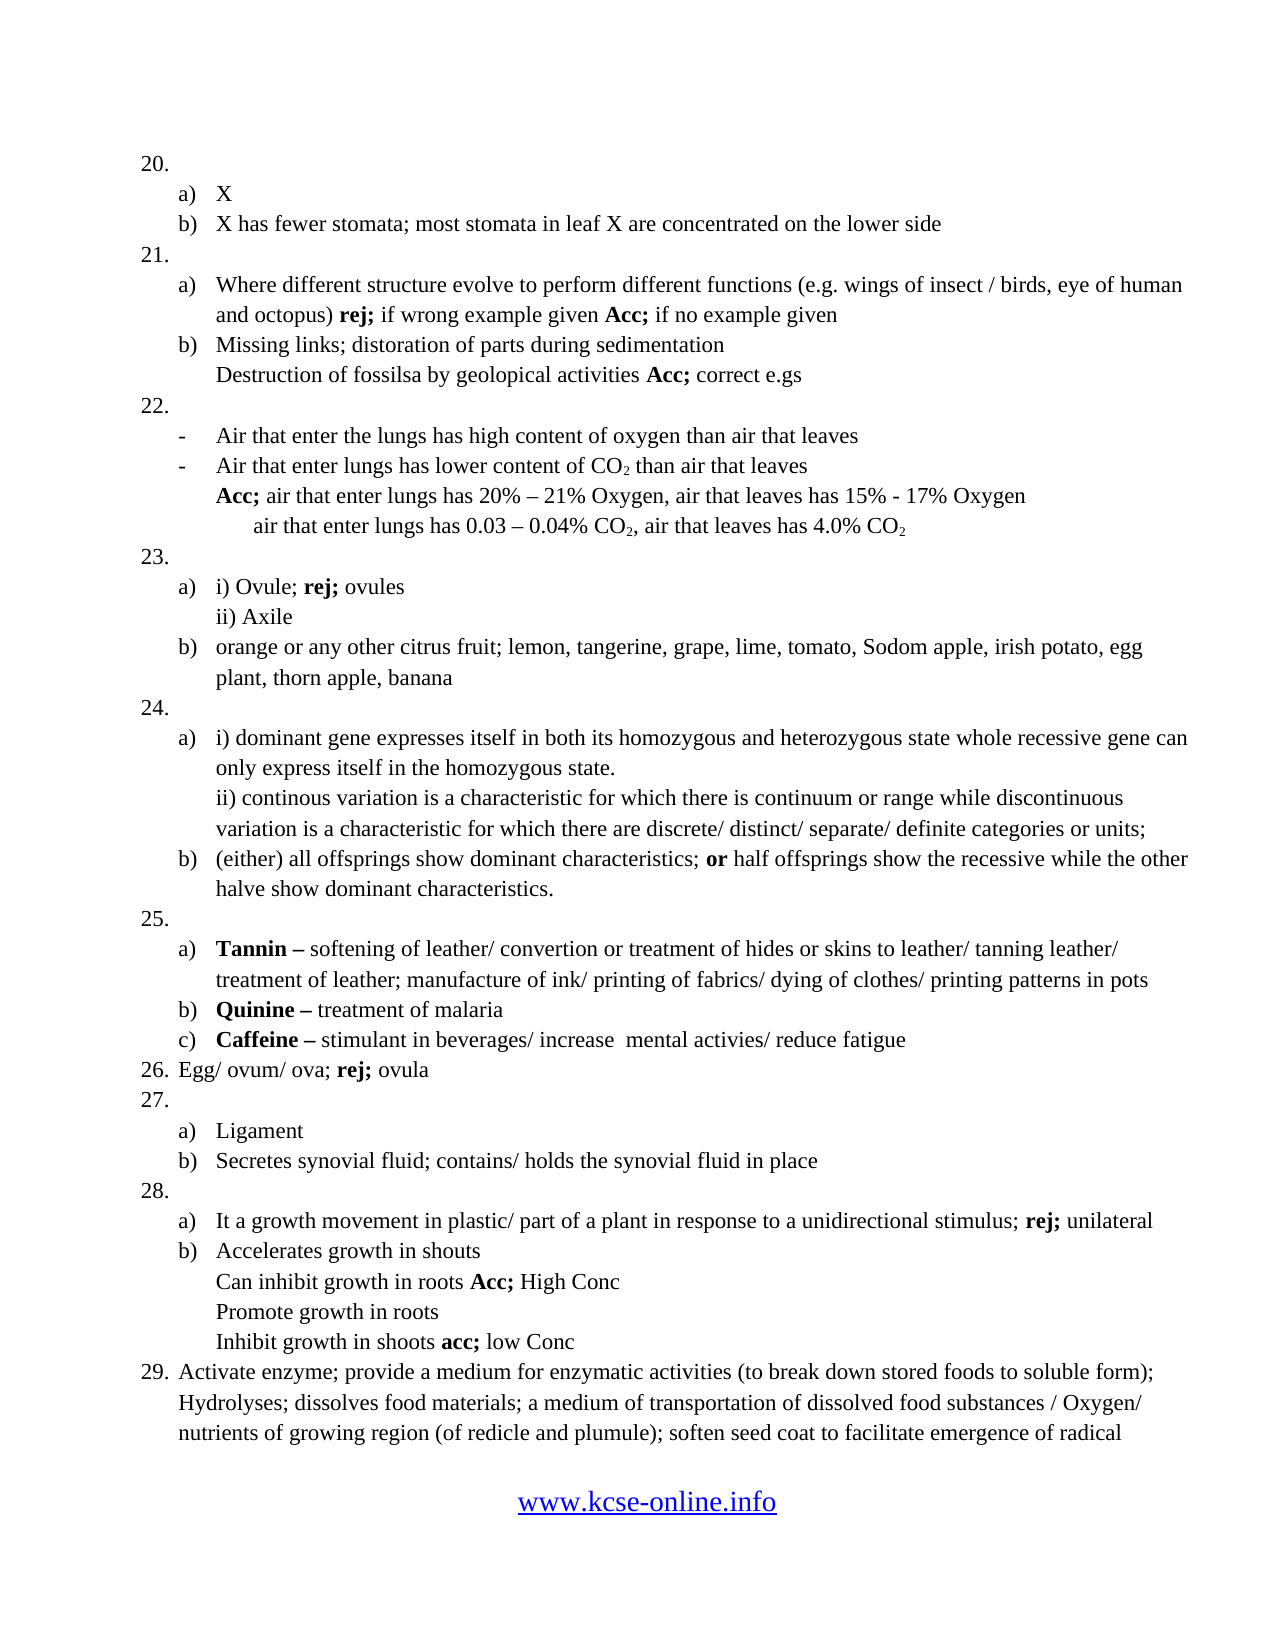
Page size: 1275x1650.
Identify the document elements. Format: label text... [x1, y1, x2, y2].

list Tannin – softening of leather/ convertion or treatment of hides or skins to leather/ tanning leather/ treatment of leather; manufacture of ink/ printing of fabrics/ dying of clothes/ printing patterns in pots [178, 935, 1191, 992]
list Secretes synovial fluid; contains/ holds the synovial fluid in place [178, 1147, 1191, 1173]
list Air that enter lungs has lower content of CO2 than air that leaves [178, 452, 1191, 478]
list ii) continous variation is a characteristic for which there is continuum or range while discontinuous variation is a characteristic for which there are discrete/ distinct/ separate/ definite categories or units; [216, 784, 1191, 841]
list Where different structure evolve to perform different functions (e.g. wings of insect / birds, eye of human and octopus) rej; if wrong example given Acc; if no example given [178, 271, 1191, 327]
list Missing links; distoration of parts during sedimentation [178, 331, 1191, 358]
list Accelerates growth in shouts [178, 1237, 1191, 1264]
list (either) all offsprings show dominant characteristics; or half offsprings show the recessive while the other halve show dominant characteristics. [178, 845, 1191, 901]
list Quinine – treatment of malaria [178, 996, 1191, 1022]
list Caffeine – stimulant in beverages/ increase mental activies/ reduce fatigue [178, 1026, 1191, 1052]
list i) dominant gene expresses itself in both its homozygous and heterozygous state whole recessive gene can only express itself in the homozygous state. [178, 724, 1191, 781]
list X has fewer stomata; most stomata in leaf X are concentrated on the lower side [178, 210, 1191, 237]
list It a growth movement in plastic/ part of a plant in response to a unidirectional stimulus; rej; unilateral [178, 1207, 1191, 1234]
list orange or any other citrus fruit; lemon, tangerine, grape, lime, tomato, Sodom apple, irish potato, egg plant, thorn apple, banana [178, 633, 1191, 690]
list Destruction of fossilsa by geolopical activities Acc; correct e.gs [216, 361, 1191, 388]
list Activate enzyme; provide a medium for enzymatic activities (to break down stored foods to soluble form); Hydrolyses; dissolves food materials; a medium of transportation of dissolved food substances / Oxygen/ nutrients of growing region (of redicle and plumule); soften seed coat to facilitate emergence of radical [141, 1358, 1191, 1445]
list X [178, 180, 1191, 207]
list air that enter lungs has 0.03 – 0.04% CO2, air that leaves has 4.0% CO2 [216, 512, 1191, 539]
list Air that enter the lungs has high content of oxygen than air that leaves [178, 422, 1191, 448]
list Ligament [178, 1117, 1191, 1143]
list i) Ovule; rej; ovules [178, 573, 1191, 599]
list Promote growth in roots [216, 1298, 1191, 1324]
list ii) Axile [216, 603, 1191, 629]
list Acc; air that enter lungs has 20% – 21% Oxygen, air that leaves has 15% - 17% Oxygen [216, 482, 1191, 509]
list Can inhibit growth in roots Acc; High Conc [216, 1268, 1191, 1294]
list Egg/ ovum/ ova; rej; ovula [141, 1056, 1191, 1083]
list Inhibit growth in shoots acc; low Conc [216, 1328, 1191, 1354]
